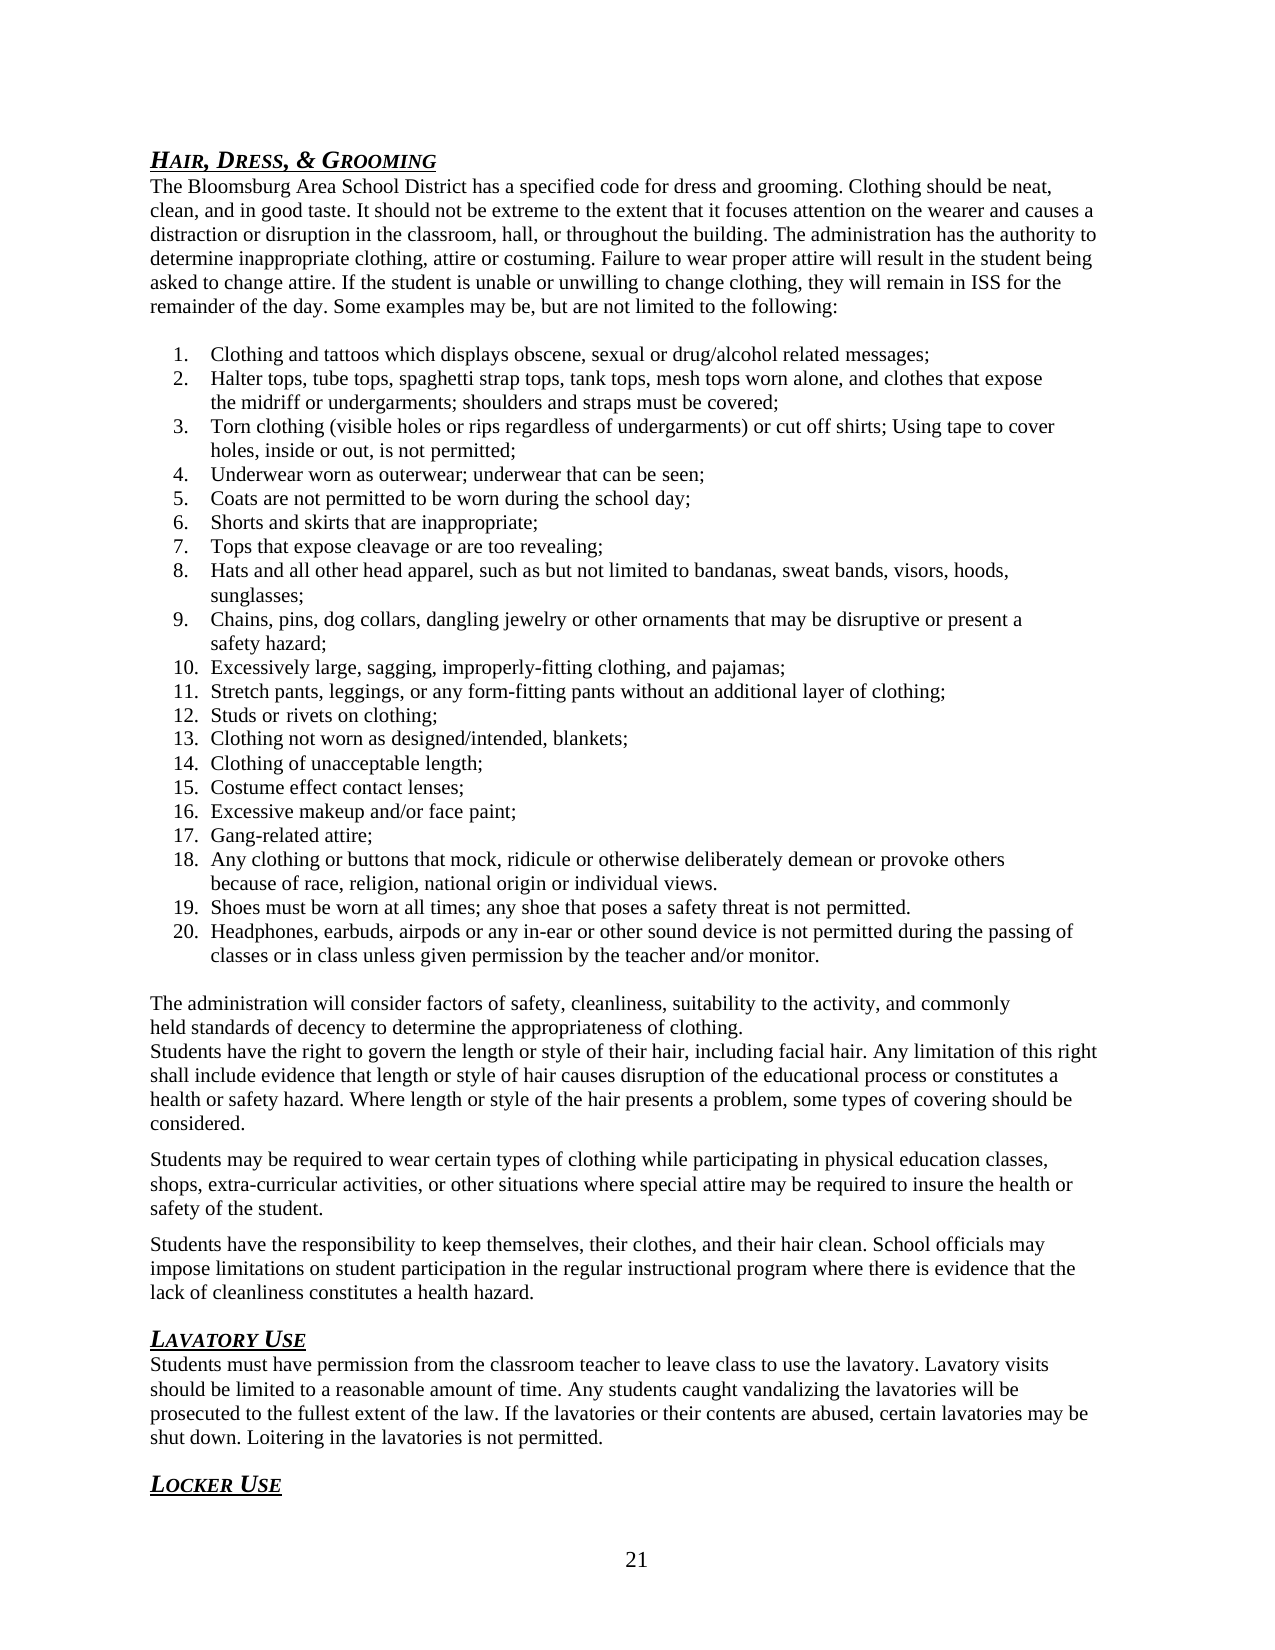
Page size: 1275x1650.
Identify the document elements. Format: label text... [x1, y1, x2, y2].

list Hats and all other head apparel, such as but not limited to bandanas, sweat bands, visors, hoods, sunglasses; [173, 558, 1039, 607]
text Students have the right to govern the length or style of their hair, including facial hair. Any limitation of this right shall include evidence that length or style of hair causes disruption of the educational process or constitutes a health or safety hazard. Where length or style of the hair presents a problem, some types of covering should be considered. [150, 1039, 1106, 1135]
list Shoes must be worn at all times; any shoe that poses a safety threat is not permitted. [173, 895, 1125, 919]
list Torn clothing (visible holes or rips regardless of undergarments) or cut off shirts; Using tape to cover holes, inside or out, is not permitted; [173, 414, 1085, 462]
list Any clothing or buttons that mock, ridicule or otherwise deliberately demean or provoke others because of race, religion, national origin or individual views. [173, 847, 1035, 895]
list Shorts and skirts that are inappropriate; [173, 510, 1125, 534]
list Headphones, earbuds, airpods or any in-ear or other sound device is not permitted during the passing of classes or in class unless given permission by the teacher and/or monitor. [173, 919, 1125, 967]
list Gang-related attire; [173, 823, 1125, 847]
list Excessively large, sagging, improperly-fitting clothing, and pajamas; [173, 655, 1125, 679]
list Chains, pins, dog collars, dangling jewelry or other ornaments that may be disruptive or present a safety hazard; [173, 607, 1052, 655]
subtitle Locker Use [150, 1474, 1125, 1497]
text Students have the responsibility to keep themselves, their clothes, and their hair clean. School officials may impose limitations on student participation in the regular instructional program where there is evidence that the lack of cleanliness constitutes a health hazard. [150, 1231, 1106, 1304]
text The administration will consider factors of safety, cleanliness, suitability to the activity, and commonly held standards of decency to determine the appropriateness of clothing. [150, 991, 1046, 1039]
subtitle Hair, Dress, & Grooming [150, 150, 1125, 174]
list Costume effect contact lenses; [173, 775, 1125, 799]
list Excessive makeup and/or face paint; [173, 799, 1125, 823]
list Underwear worn as outerwear; underwear that can be seen; [173, 462, 1125, 486]
list Coats are not permitted to be worn during the school day; [173, 486, 1125, 510]
list Clothing and tattoos which displays obscene, sexual or drug/alcohol related messages; [173, 342, 1125, 366]
list Clothing of unacceptable length; [173, 751, 1125, 775]
list Clothing not worn as designed/intended, blankets; [173, 727, 1125, 751]
text Students may be required to wear certain types of clothing while participating in physical education classes, shops, extra-curricular activities, or other situations where special attire may be required to insure the health or safety of the student. [150, 1147, 1097, 1219]
subtitle Lavatory Use [150, 1329, 1125, 1352]
list Tops that expose cleavage or are too revealing; [173, 534, 1125, 558]
text Students must have permission from the classroom teacher to leave class to use the lavatory. Lavatory visits should be limited to a reasonable amount of time. Any students caught vandalizing the lavatories will be prosecuted to the fullest extent of the law. If the lavatories or their contents are abused, certain lavatories may be shut down. Loitering in the lavatories is not permitted. [150, 1352, 1097, 1449]
text The Bloomsburg Area School District has a specified code for dress and grooming. Clothing should be neat, clean, and in good taste. It should not be extreme to the extent that it focuses attention on the wearer and causes a distraction or disruption in the classroom, hall, or throughout the building. The administration has the authority to determine inappropriate clothing, attire or costuming. Failure to wear proper attire will result in the student being asked to change attire. If the student is unable or unwilling to change clothing, they will remain in ISS for the remainder of the day. Some examples may be, but are not limited to the following: [150, 174, 1097, 318]
list Halter tops, tube tops, spaghetti strap tops, tank tops, mesh tops worn alone, and clothes that expose the midriff or undergarments; shoulders and straps must be covered; [173, 366, 1072, 414]
list Stretch pants, leggings, or any form-fitting pants without an additional layer of clothing; [173, 679, 1096, 703]
list Studs or rivets on clothing; [173, 703, 1096, 727]
